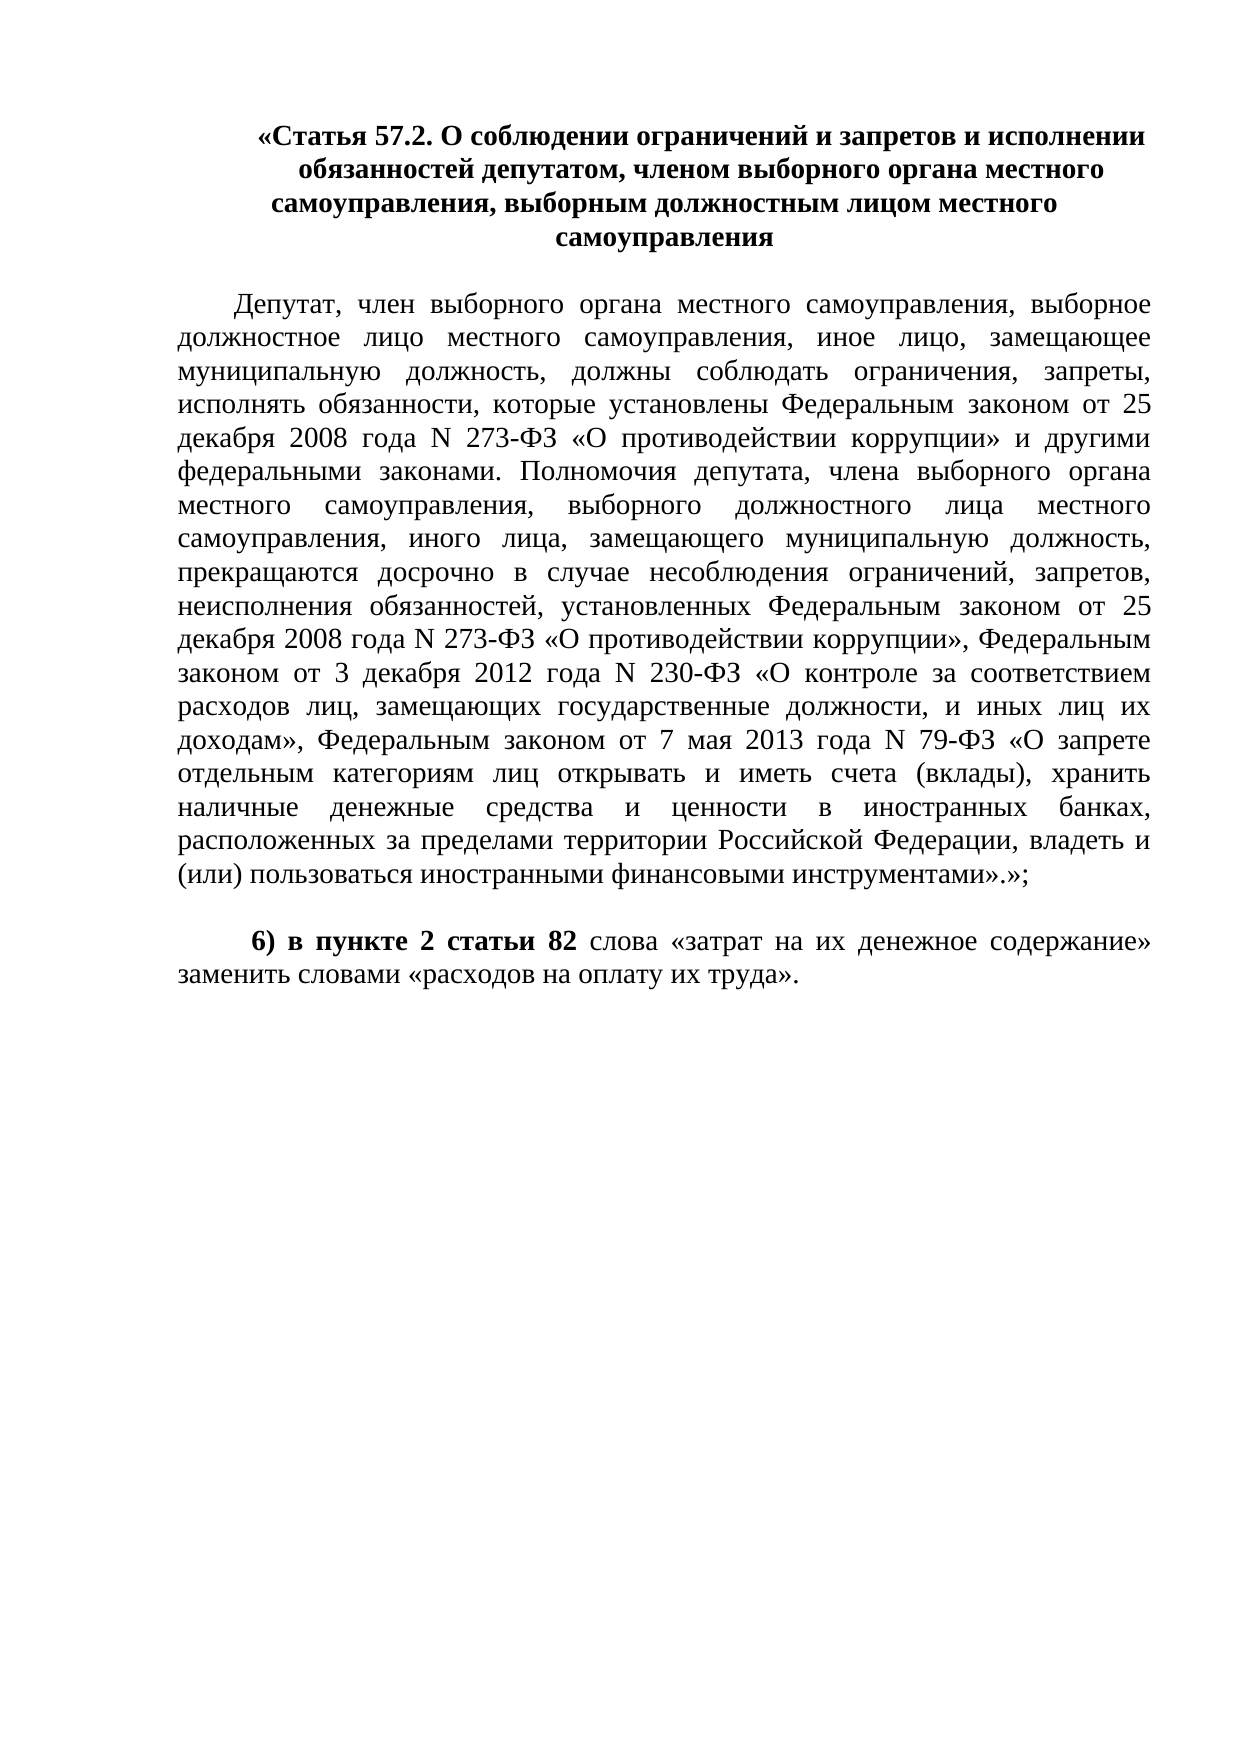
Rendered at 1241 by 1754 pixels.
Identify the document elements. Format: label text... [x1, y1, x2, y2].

text 6) в пункте 2 статьи 82 слова «затрат на их денежное содержание» заменить словами «расходов на оплату их труда». [177, 923, 1152, 990]
text обязанностей депутатом, членом выборного органа местного самоуправления, выборным должностным лицом местного самоуправления [177, 152, 1152, 252]
text Депутат, член выборного органа местного самоуправления, выборное должностное лицо местного самоуправления, иное лицо, замещающее муниципальную должность, должны соблюдать ограничения, запреты, исполнять обязанности, которые установлены Федеральным законом от 25 декабря 2008 года N 273-ФЗ «О противодействии коррупции» и другими федеральными законами. Полномочия депутата, члена выборного органа местного самоуправления, выборного должностного лица местного самоуправления, иного лица, замещающего муниципальную должность, прекращаются досрочно в случае несоблюдения ограничений, запретов, неисполнения обязанностей, установленных Федеральным законом от 25 декабря 2008 года N 273-ФЗ «О противодействии коррупции», Федеральным законом от 3 декабря 2012 года N 230-ФЗ «О контроле за соответствием расходов лиц, замещающих государственные должности, и иных лиц их доходам», Федеральным законом от 7 мая 2013 года N 79-ФЗ «О запрете отдельным категориям лиц открывать и иметь счета (вклады), хранить наличные денежные средства и ценности в иностранных банках, расположенных за пределами территории Российской Федерации, владеть и (или) пользоваться иностранными финансовыми инструментами».»; [177, 286, 1152, 889]
text «Статья 57.2. О соблюдении ограничений и запретов и исполнении [177, 118, 1152, 152]
